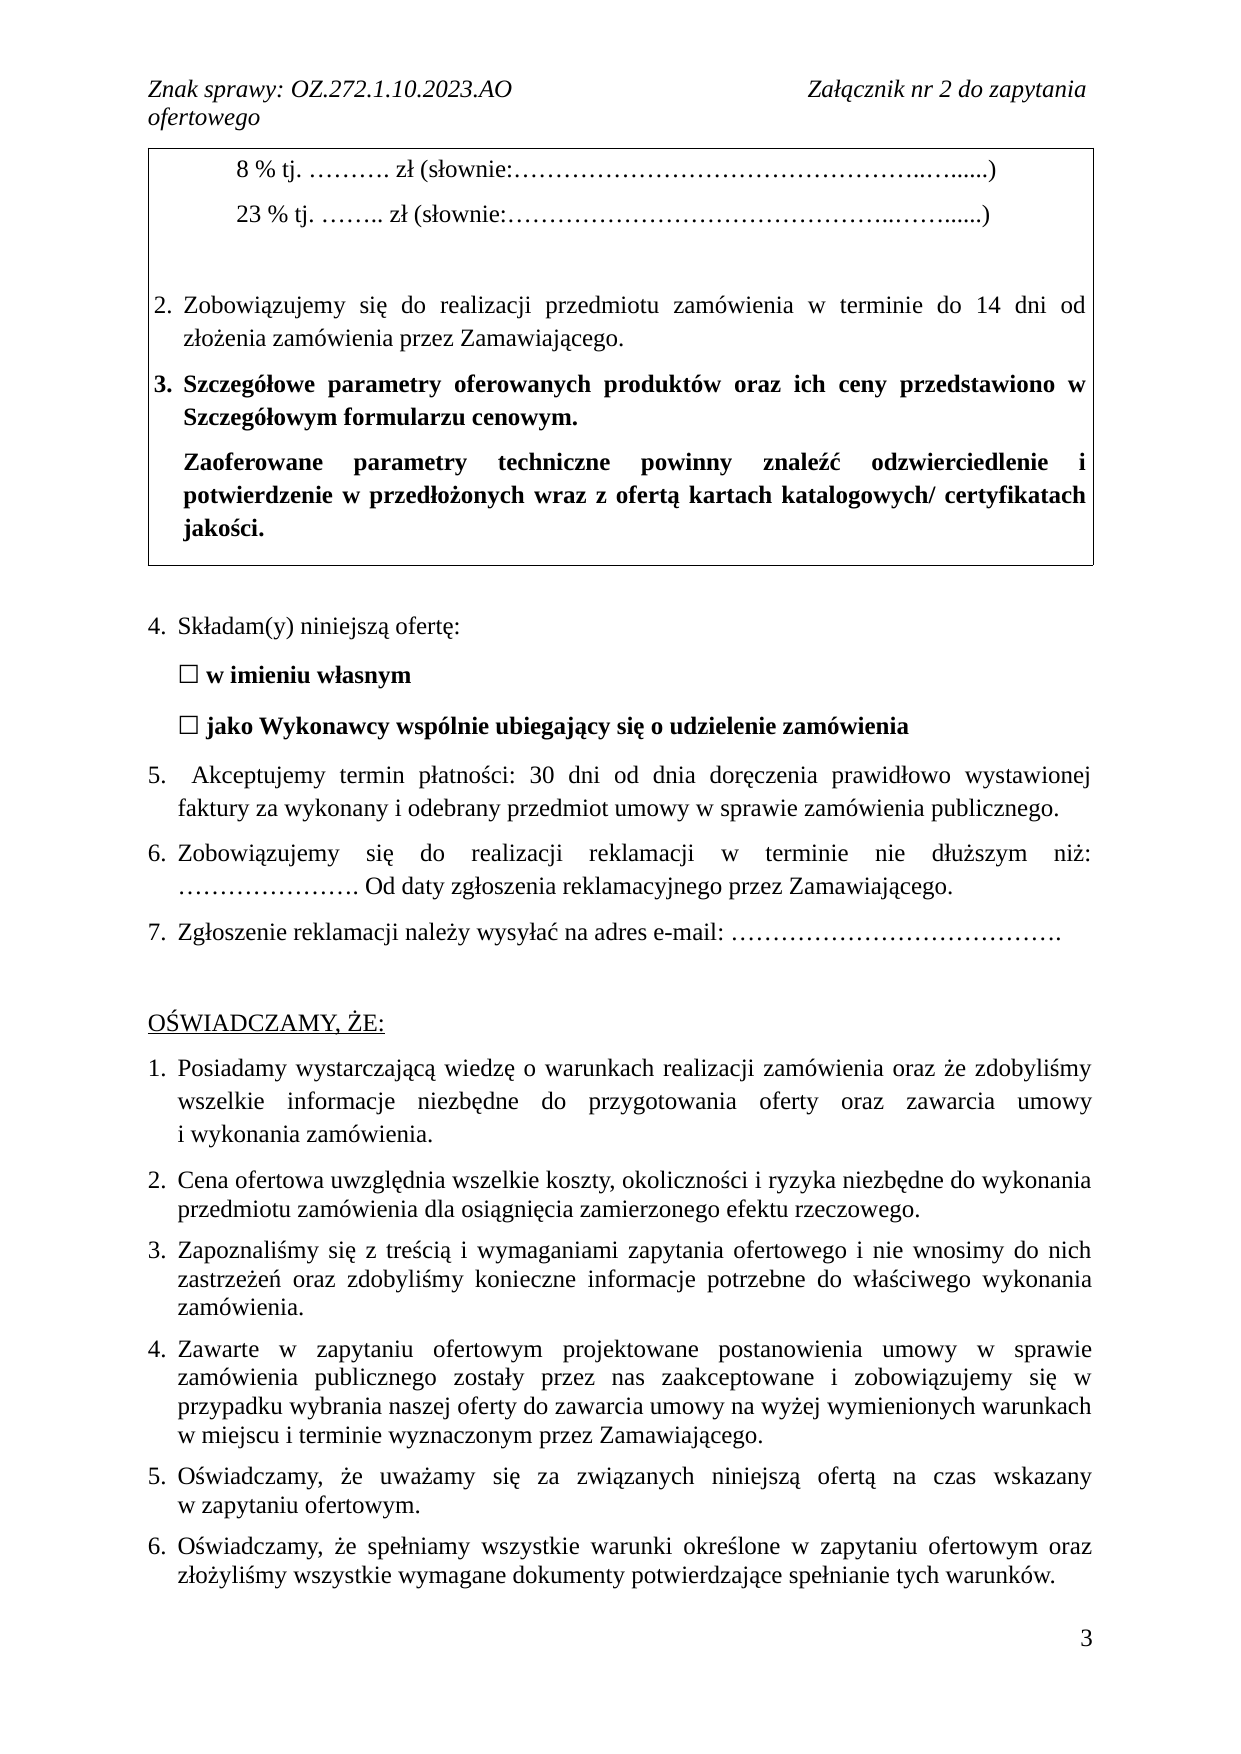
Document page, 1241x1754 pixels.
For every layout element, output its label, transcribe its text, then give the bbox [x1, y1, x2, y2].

list Zobowiązujemy się do realizacji reklamacji w terminie nie dłuższym niż: …………………. Od daty zgłoszenia reklamacyjnego przez Zamawiającego. [148, 838, 1093, 900]
text w imieniu własnym [177, 656, 1093, 690]
list Składam(y) niniejszą ofertę: [148, 611, 1093, 639]
list Oświadczamy, że spełniamy wszystkie warunki określone w zapytaniu ofertowym oraz złożyliśmy wszystkie wymagane dokumenty potwierdzające spełnianie tych warunków. [148, 1531, 1093, 1589]
text OŚWIADCZAMY, ŻE: [148, 1008, 1093, 1037]
list Cena ofertowa uwzględnia wszelkie koszty, okoliczności i ryzyka niezbędne do wykonania przedmiotu zamówienia dla osiągnięcia zamierzonego efektu rzeczowego. [148, 1165, 1093, 1222]
list Posiadamy wystarczającą wiedzę o warunkach realizacji zamówienia oraz że zdobyliśmy wszelkie informacje niezbędne do przygotowania oferty oraz zawarcia umowy i wykonania zamówienia. [148, 1053, 1093, 1148]
list Zgłoszenie reklamacji należy wysyłać na adres e-mail: …………………………………. [148, 917, 1093, 946]
list Zawarte w zapytaniu ofertowym projektowane postanowienia umowy w sprawie zamówienia publicznego zostały przez nas zaakceptowane i zobowiązujemy się w przypadku wybrania naszej oferty do zawarcia umowy na wyżej wymienionych warunkach w miejscu i terminie wyznaczonym przez Zamawiającego. [148, 1334, 1093, 1449]
text jako Wykonawcy wspólnie ubiegający się o udzielenie zamówienia [177, 708, 1093, 742]
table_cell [149, 149, 1093, 565]
list Akceptujemy termin płatności: 30 dni od dnia doręczenia prawidłowo wystawionej faktury za wykonany i odebrany przedmiot umowy w sprawie zamówienia publicznego. [148, 760, 1093, 821]
list Zapoznaliśmy się z treścią i wymaganiami zapytania ofertowego i nie wnosimy do nich zastrzeżeń oraz zdobyliśmy konieczne informacje potrzebne do właściwego wykonania zamówienia. [148, 1235, 1093, 1321]
list Oświadczamy, że uważamy się za związanych niniejszą ofertą na czas wskazany w zapytaniu ofertowym. [148, 1461, 1093, 1519]
